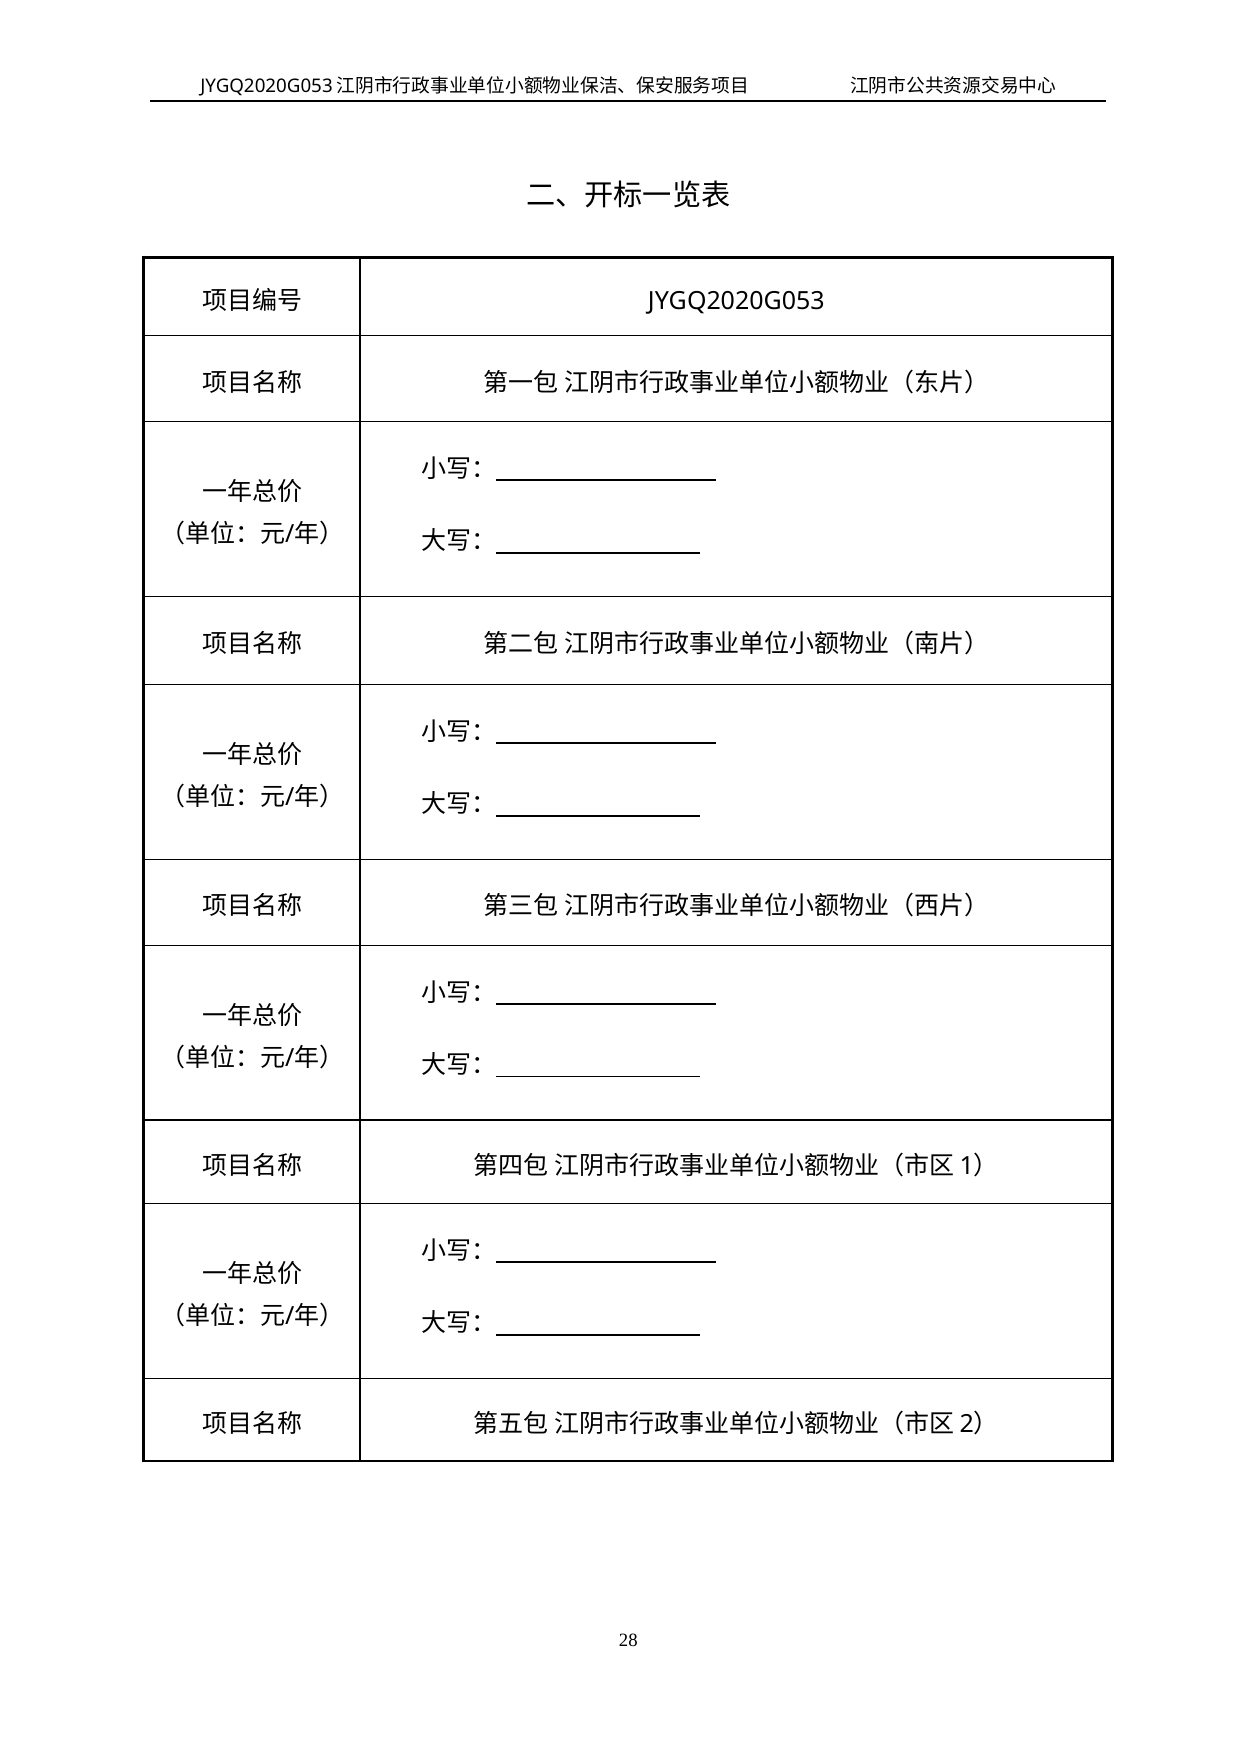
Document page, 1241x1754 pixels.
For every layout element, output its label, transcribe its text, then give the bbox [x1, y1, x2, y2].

text 二、开标一览表 [150, 172, 1106, 214]
table_cell 第一包 江阴市行政事业单位小额物业（东片） [361, 336, 1111, 421]
table_cell 小写： 大写： [361, 1204, 1111, 1377]
table_cell 小写： 大写： [361, 422, 1111, 596]
table_cell 一年总价 （单位：元/年） [145, 685, 359, 858]
table_cell 项目名称 [145, 597, 359, 684]
table_cell 第四包 江阴市行政事业单位小额物业（市区1） [361, 1121, 1111, 1203]
table_cell 第五包 江阴市行政事业单位小额物业（市区2） [361, 1379, 1111, 1460]
table_header 项目编号 [145, 259, 359, 335]
table_cell 项目名称 [145, 1121, 359, 1203]
table_cell 小写： 大写： [361, 946, 1111, 1119]
table_cell 项目名称 [145, 1379, 359, 1460]
table_cell 一年总价 （单位：元/年） [145, 1204, 359, 1377]
table_cell 一年总价 （单位：元/年） [145, 946, 359, 1119]
table_cell 一年总价 （单位：元/年） [145, 422, 359, 596]
table_cell 小写： 大写： [361, 685, 1111, 858]
table_header JYGQ2020G053 [361, 259, 1111, 335]
table_cell 第三包 江阴市行政事业单位小额物业（西片） [361, 860, 1111, 944]
table_cell 项目名称 [145, 336, 359, 421]
table_cell 项目名称 [145, 860, 359, 944]
table_cell 第二包 江阴市行政事业单位小额物业（南片） [361, 597, 1111, 684]
